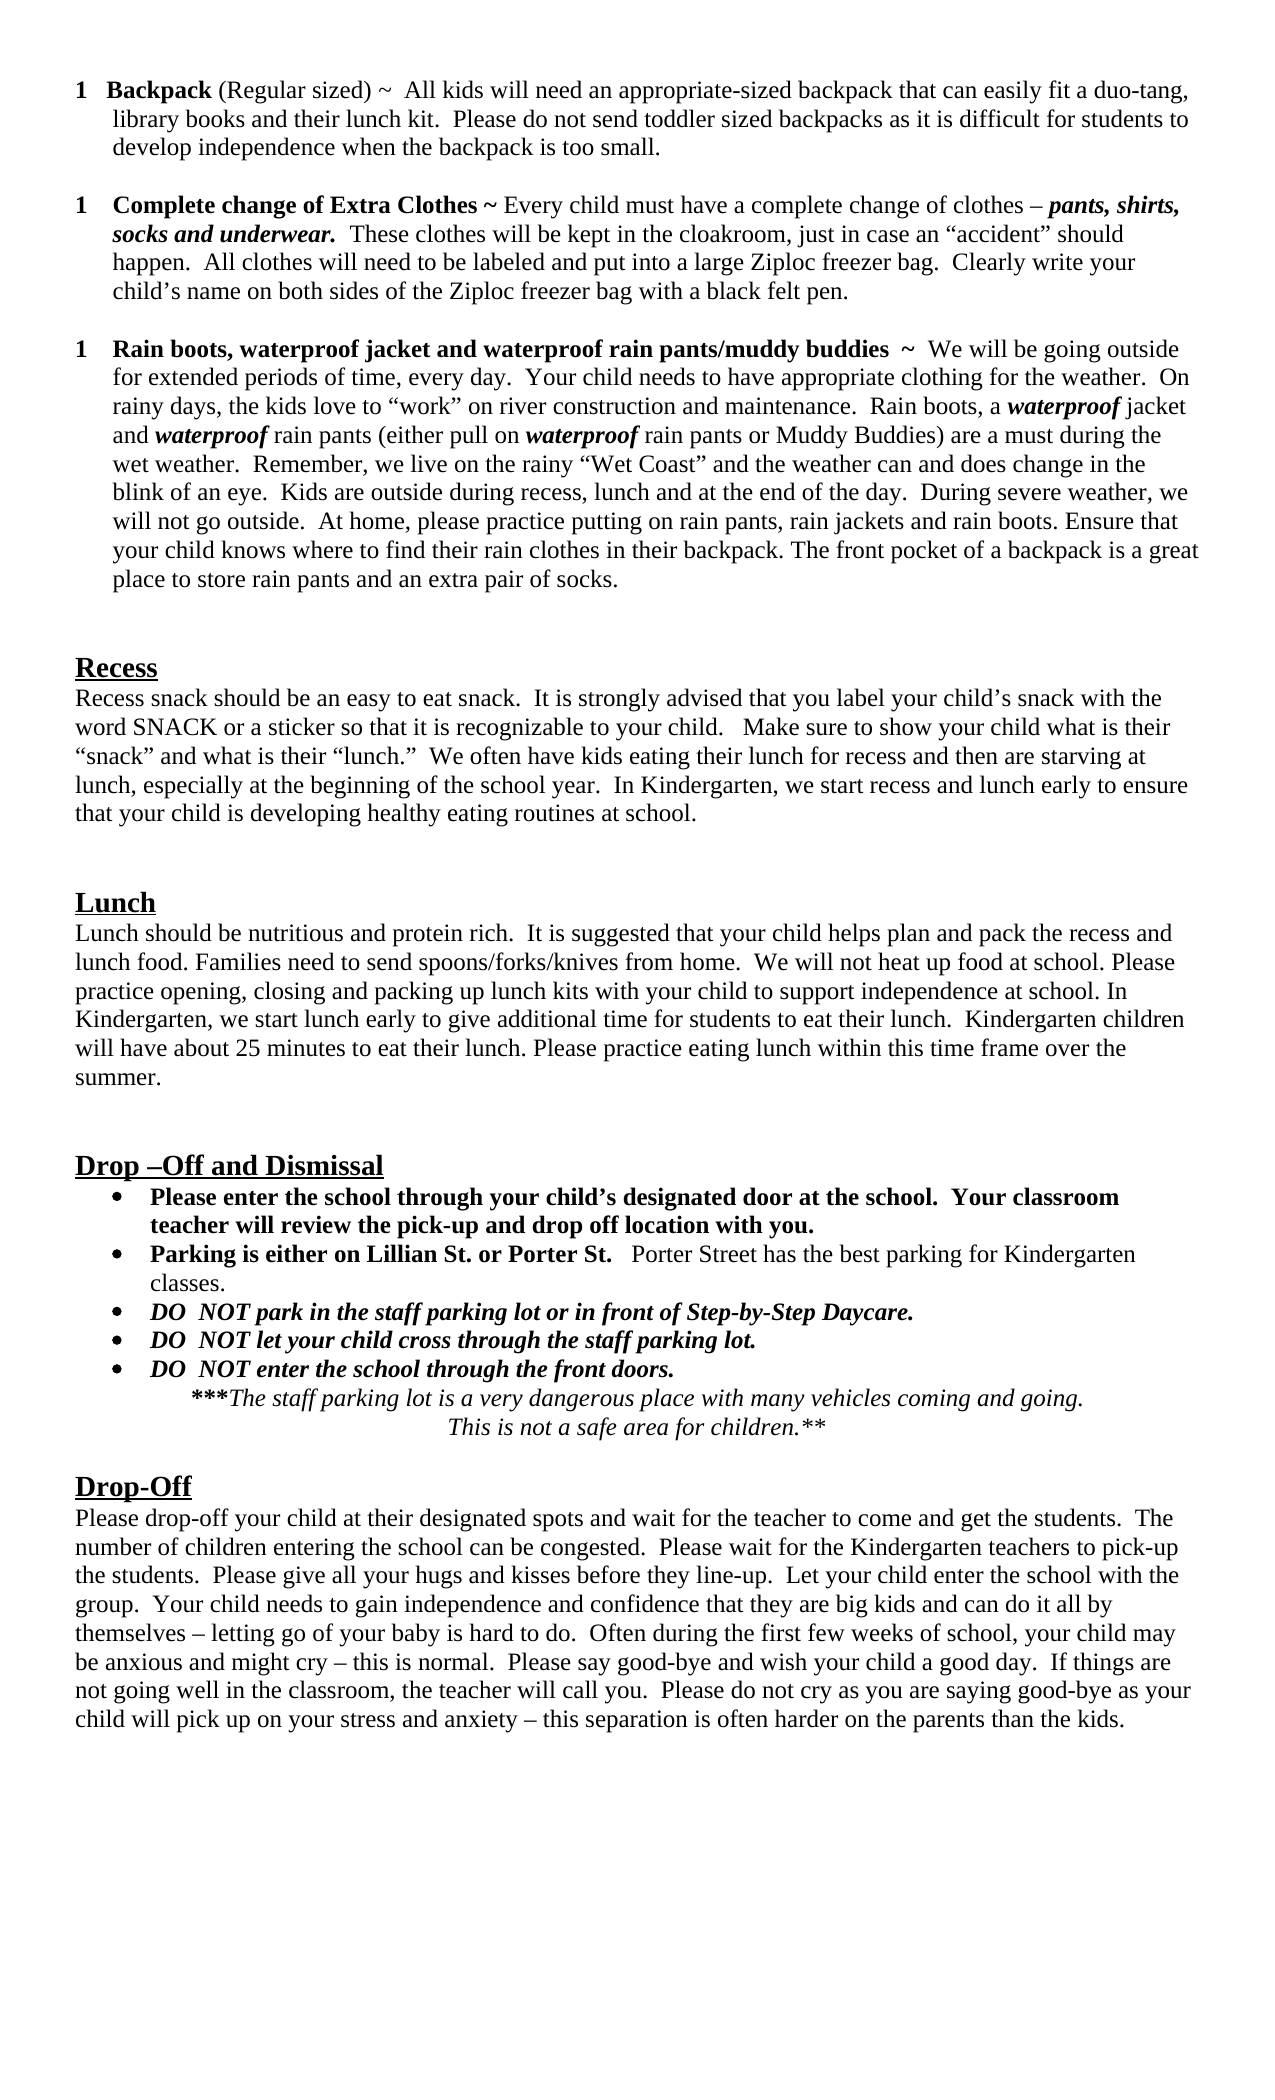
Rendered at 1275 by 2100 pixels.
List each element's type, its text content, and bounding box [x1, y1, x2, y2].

text Lunch should be nutritious and protein rich. It is suggested that your child helps plan and pack the recess and lunch food. Families need to send spoons/forks/knives from home. We will not heat up food at school. Please practice opening, closing and packing up lunch kits with your child to support independence at school. In Kindergarten, we start lunch early to give additional time for students to eat their lunch. Kindergarten children will have about 25 minutes to eat their lunch. Please practice eating lunch within this time frame over the summer. [75, 918, 1200, 1091]
text Recess [75, 650, 1200, 683]
text Lunch [75, 885, 1200, 918]
text This is not a safe area for children.** [75, 1412, 1200, 1441]
text 1 Backpack (Regular sized) ~ All kids will need an appropriate-sized backpack that can easily fit a duo-tang, library books and their lunch kit. Please do not send toddler sized backpacks as it is difficult for students to develop independence when the backpack is too small. [75, 75, 1200, 161]
text Please drop-off your child at their designated spots and wait for the teacher to come and get the students. The number of children entering the school can be congested. Please wait for the Kindergarten teachers to pick-up the students. Please give all your hugs and kisses before they line-up. Let your child enter the school with the group. Your child needs to gain independence and confidence that they are big kids and can do it all by themselves – letting go of your baby is hard to do. Often during the first few weeks of school, your child may be anxious and might cry – this is normal. Please say good-bye and wish your child a good day. If things are not going well in the classroom, the teacher will call you. Please do not cry as you are saying good-bye as your child will pick up on your stress and anxiety – this separation is often harder on the parents than the kids. [75, 1503, 1200, 1733]
text 1 Rain boots, waterproof jacket and waterproof rain pants/muddy buddies ~ We will be going outside for extended periods of time, every day. Your child needs to have appropriate clothing for the weather. On rainy days, the kids love to “work” on river construction and maintenance. Rain boots, a waterproof jacket and waterproof rain pants (either pull on waterproof rain pants or Muddy Buddies) are a must during the wet weather. Remember, we live on the rainy “Wet Coast” and the weather can and does change in the blink of an eye. Kids are outside during recess, lunch and at the end of the day. During severe weather, we will not go outside. At home, please practice putting on rain pants, rain jackets and rain boots. Ensure that your child knows where to find their rain clothes in their backpack. The front pocket of a backpack is a great place to store rain pants and an extra pair of socks. [75, 334, 1200, 592]
list DO NOT let your child cross through the staff parking lot. [112, 1326, 1200, 1354]
text ***The staff parking lot is a very dangerous place with many vehicles coming and going. [75, 1383, 1200, 1412]
text Recess snack should be an easy to eat snack. It is strongly advised that you label your child’s snack with the word SNACK or a sticker so that it is recognizable to your child. Make sure to show your child what is their “snack” and what is their “lunch.” We often have kids eating their lunch for recess and then are starving at lunch, especially at the beginning of the school year. In Kindergarten, we start recess and lunch early to ensure that your child is developing healthy eating routines at school. [75, 683, 1200, 827]
text Drop –Off and Dismissal [75, 1148, 1200, 1182]
list DO NOT park in the staff parking lot or in front of Step-by-Step Daycare. [112, 1297, 1200, 1326]
list Parking is either on Lillian St. or Porter St. Porter Street has the best parking for Kindergarten classes. [112, 1239, 1200, 1297]
list Please enter the school through your child’s designated door at the school. Your classroom teacher will review the pick-up and drop off location with you. [112, 1182, 1200, 1239]
list DO NOT enter the school through the front doors. [112, 1354, 1200, 1383]
text Drop-Off [75, 1469, 1200, 1503]
text 1 Complete change of Extra Clothes ~ Every child must have a complete change of clothes – pants, shirts, socks and underwear. These clothes will be kept in the cloakroom, just in case an “accident” should happen. All clothes will need to be labeled and put into a large Ziploc freezer bag. Clearly write your child’s name on both sides of the Ziploc freezer bag with a black felt pen. [75, 190, 1200, 305]
